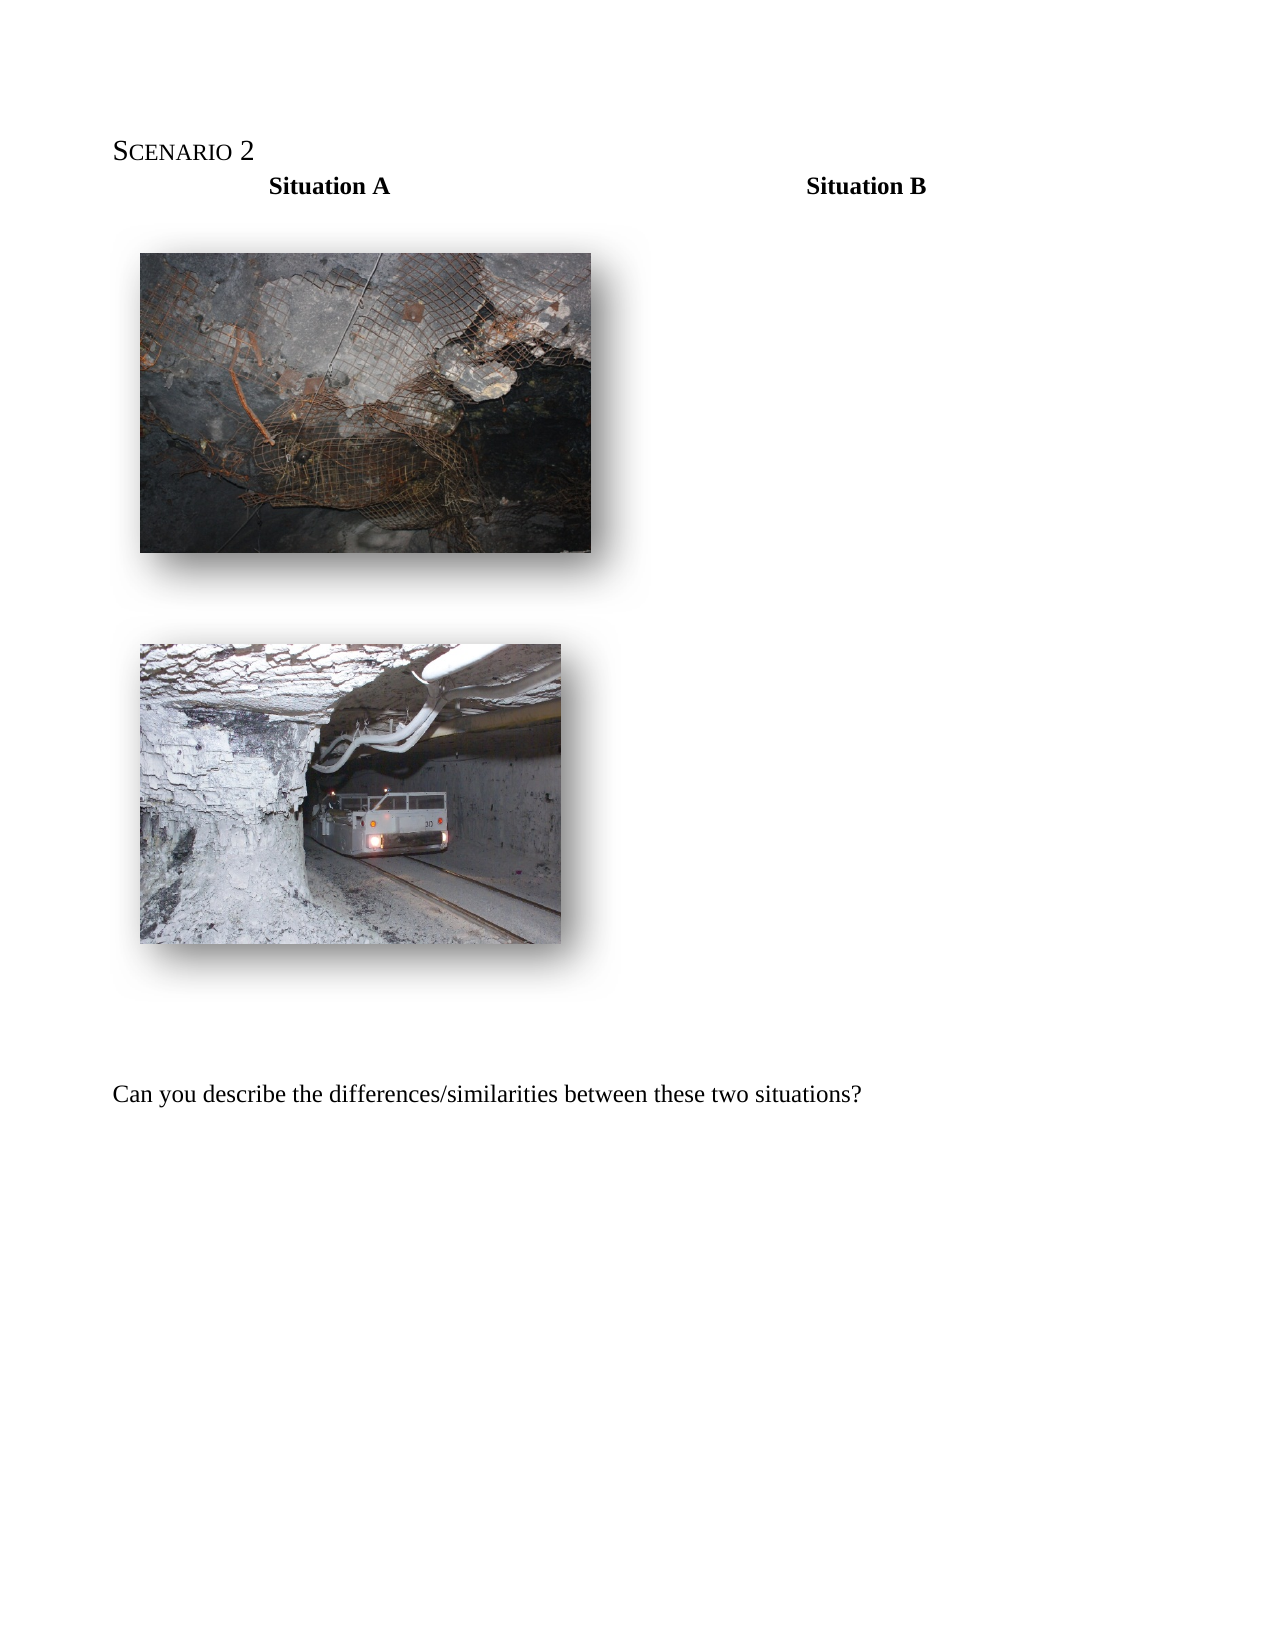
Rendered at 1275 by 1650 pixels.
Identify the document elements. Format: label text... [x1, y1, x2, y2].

subtitle Scenario 2 [112, 133, 1162, 167]
text Situation A Situation B [112, 171, 1162, 200]
picture [140, 644, 561, 944]
picture [140, 253, 591, 553]
text Can you describe the differences/similarities between these two situations? [112, 1079, 1162, 1108]
